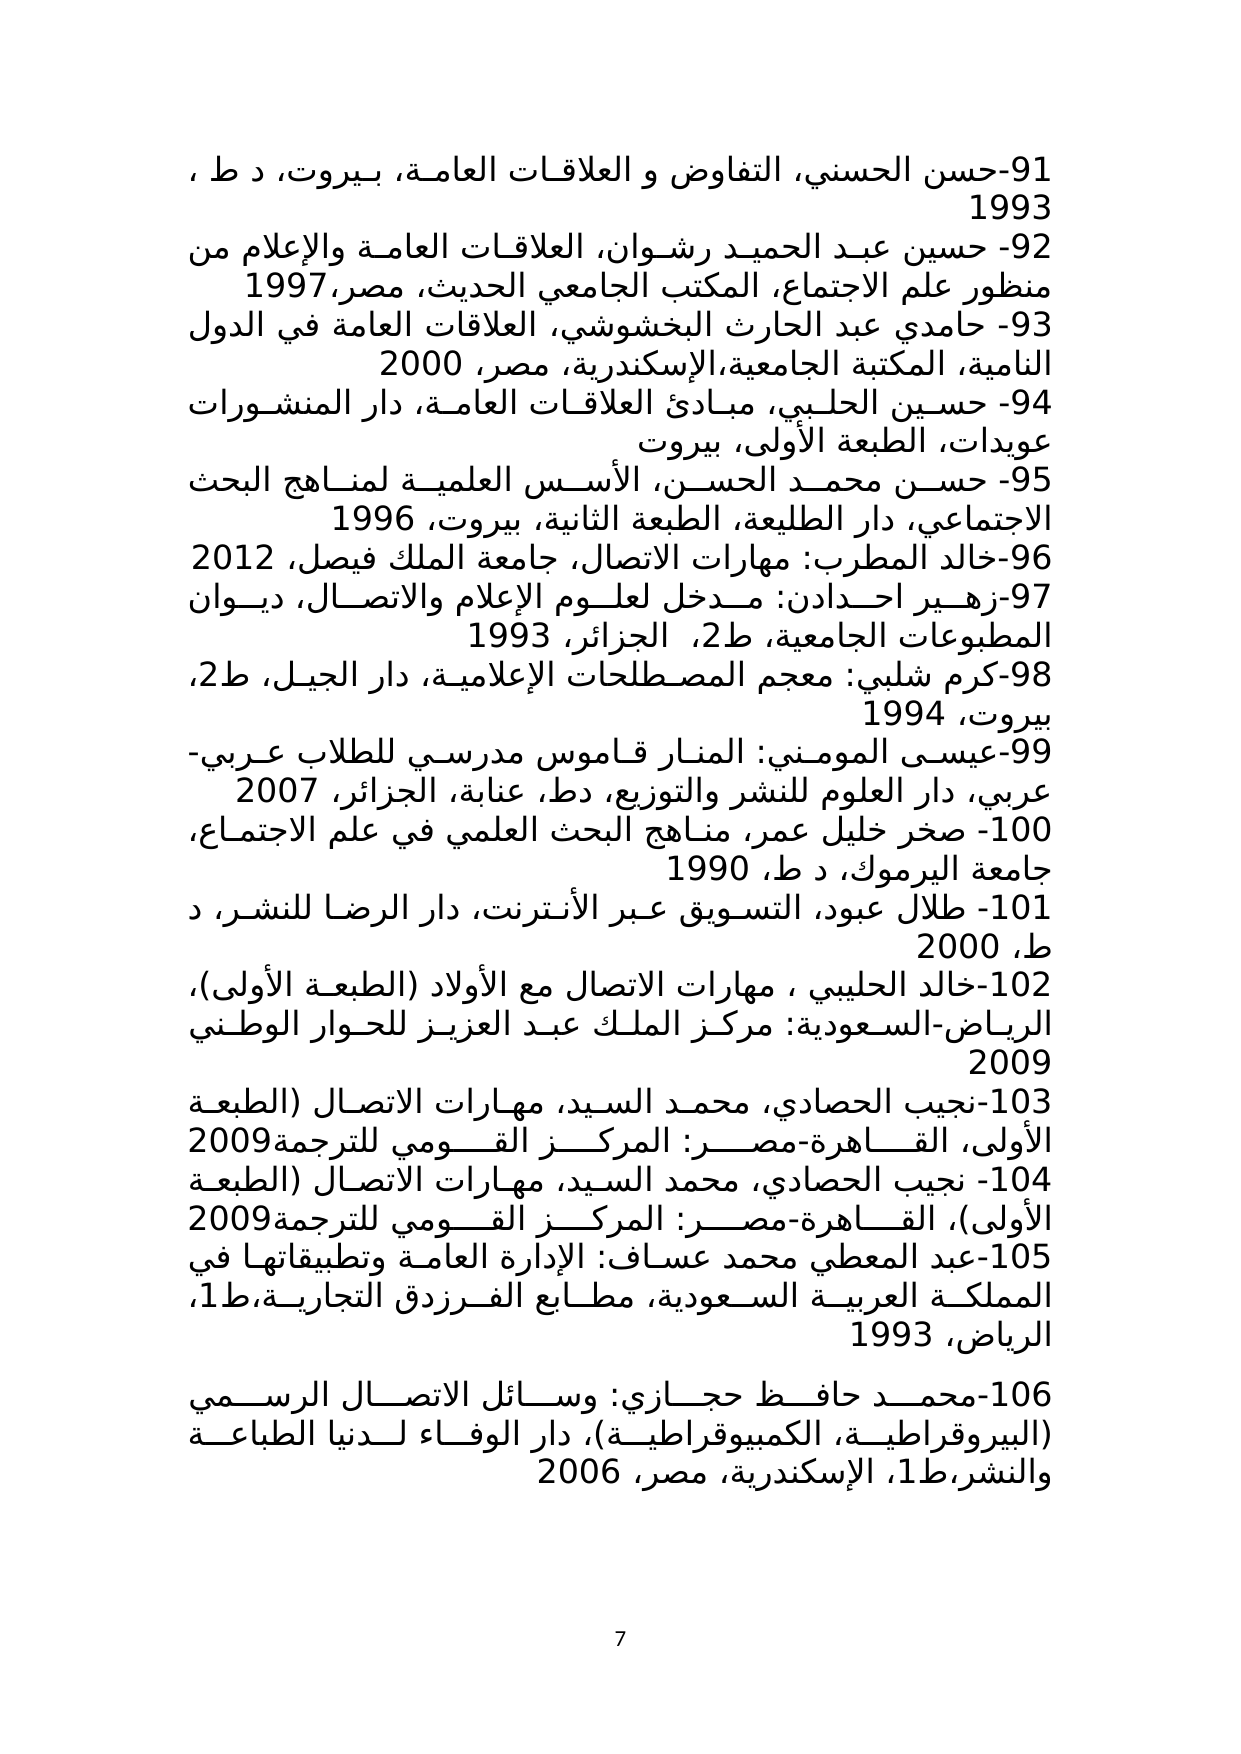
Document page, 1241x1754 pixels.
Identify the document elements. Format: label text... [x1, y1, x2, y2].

text 91-حسن الحسني، التفاوض و العلاقات العامة، بيروت، د ط ، 1993 [187, 150, 1053, 228]
text 94- حسين الحلبي، مبادئ العلاقات العامة، دار المنشورات عويدات، الطبعة الأولى، بيروت [187, 383, 1053, 461]
text 103-نجيب الحصادي، محمد السيد، مهارات الاتصال (الطبعة الأولى، القاهرة-مصر: المركز القومي للترجمة2009 104- نجيب الحصادي، محمد السيد، مهارات الاتصال (الطبعة الأولى)، القاهرة-مصر: المركز القومي للترجمة2009 105-عبد المعطي محمد عساف: الإدارة العامة وتطبيقاتها في المملكة العربية السعودية، مطابع الفرزدق التجارية،ط1، الرياض، 1993 [187, 1082, 1053, 1354]
text 95- حسن محمد الحسن، الأسس العلمية لمناهج البحث الاجتماعي، دار الطليعة، الطبعة الثانية، بيروت، 1996 [187, 461, 1053, 538]
text 106-محمد حافظ حجازي: وسائل الاتصال الرسمي (البيروقراطية، الكمبيوقراطية)، دار الوفاء لدنيا الطباعة والنشر،ط1، الإسكندرية، مصر، 2006 [187, 1375, 1053, 1492]
text 97-زهير احدادن: مدخل لعلوم الإعلام والاتصال، ديوان المطبوعات الجامعية، ط2، الجزائر، 1993 [187, 577, 1053, 655]
text 93- حامدي عبد الحارث البخشوشي، العلاقات العامة في الدول النامية، المكتبة الجامعية،الإسكندرية، مصر، 2000 [187, 305, 1053, 383]
text 102-خالد الحليبي ، مهارات الاتصال مع الأولاد (الطبعة الأولى)، الرياض-السعودية: مركز الملك عبد العزيز للحوار الوطني 2009 [187, 966, 1053, 1082]
text 96-خالد المطرب: مهارات الاتصال، جامعة الملك فيصل، 2012 [187, 538, 1053, 577]
text 99-عيسى المومني: المنار قاموس مدرسي للطلاب عربي-عربي، دار العلوم للنشر والتوزيع، دط، عنابة، الجزائر، 2007 [187, 733, 1053, 811]
text 101- طلال عبود، التسويق عبر الأنترنت، دار الرضا للنشر، د ط، 2000 [187, 888, 1053, 966]
text 92- حسين عبد الحميد رشوان، العلاقات العامة والإعلام من منظور علم الاجتماع، المكتب الجامعي الحديث، مصر،1997 [187, 228, 1053, 305]
text 100- صخر خليل عمر، مناهج البحث العلمي في علم الاجتماع، جامعة اليرموك، د ط، 1990 [187, 811, 1053, 888]
text 98-كرم شلبي: معجم المصطلحات الإعلامية، دار الجيل، ط2، بيروت، 1994 [187, 655, 1053, 733]
